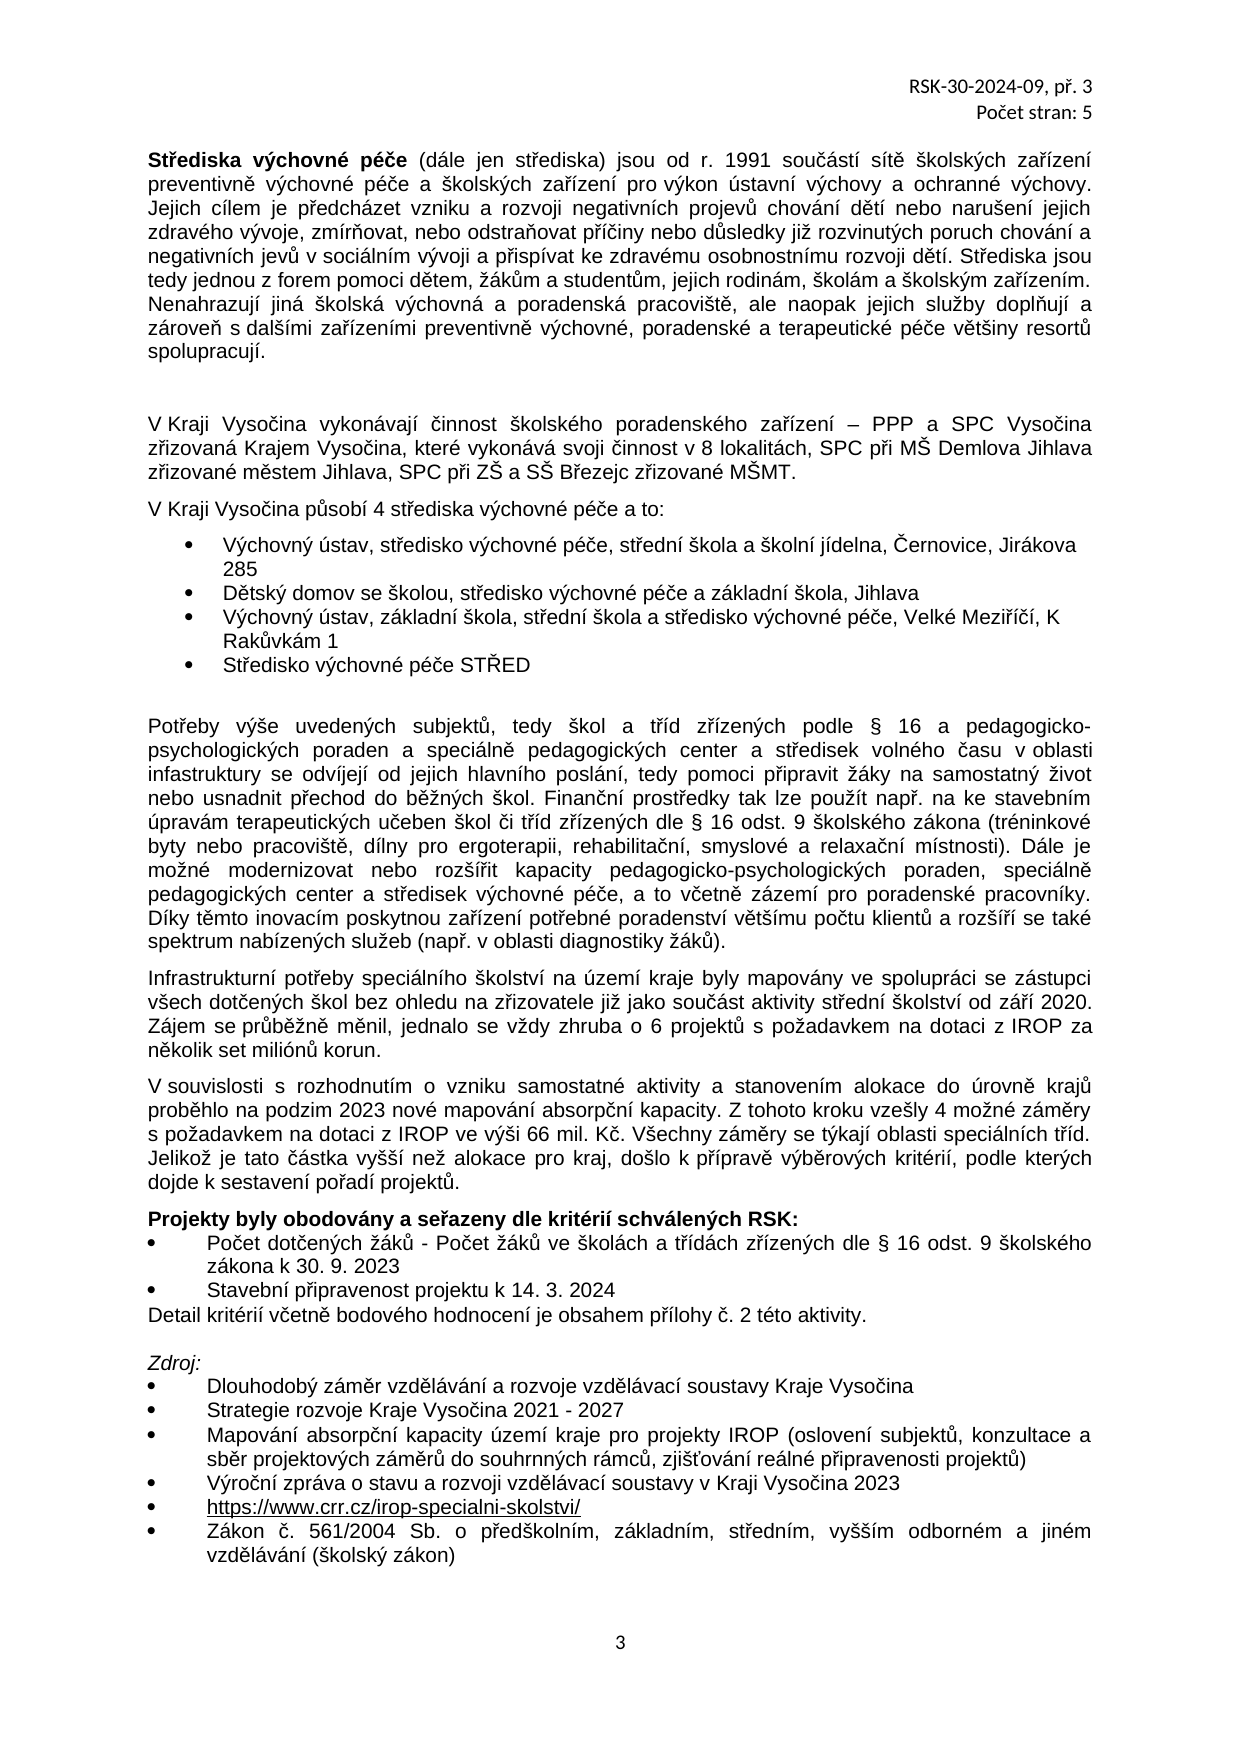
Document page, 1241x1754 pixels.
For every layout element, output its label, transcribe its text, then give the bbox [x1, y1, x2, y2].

list Zákon č. 561/2004 Sb. o předškolním, základním, středním, vyšším odborném a jiném vzdělávání (školský zákon) [148, 1518, 1093, 1567]
list Středisko výchovné péče STŘED [185, 653, 1093, 677]
list Stavební připravenost projektu k 14. 3. 2024 [148, 1278, 1093, 1302]
text V souvislosti s rozhodnutím o vzniku samostatné aktivity a stanovením alokace do úrovně krajů proběhlo na podzim 2023 nové mapování absorpční kapacity. Z tohoto kroku vzešly 4 možné záměry s požadavkem na dotaci z IROP ve výši 66 mil. Kč. Všechny záměry se týkají oblasti speciálních tříd. Jelikož je tato částka vyšší než alokace pro kraj, došlo k přípravě výběrových kritérií, podle kterých dojde k sestavení pořadí projektů. [148, 1074, 1093, 1194]
list Výchovný ústav, středisko výchovné péče, střední škola a školní jídelna, Černovice, Jirákova 285 [185, 533, 1093, 581]
text Projekty byly obodovány a seřazeny dle kritérií schválených RSK: [148, 1206, 1093, 1230]
text V Kraji Vysočina působí 4 střediska výchovné péče a to: [148, 497, 1093, 521]
text Infrastrukturní potřeby speciálního školství na území kraje byly mapovány ve spolupráci se zástupci všech dotčených škol bez ohledu na zřizovatele již jako součást aktivity střední školství od září 2020. Zájem se průběžně měnil, jednalo se vždy zhruba o 6 projektů s požadavkem na dotaci z IROP za několik set miliónů korun. [148, 966, 1093, 1062]
list Počet dotčených žáků - Počet žáků ve školách a třídách zřízených dle § 16 odst. 9 školského zákona k 30. 9. 2023 [148, 1230, 1093, 1278]
list Dlouhodobý záměr vzdělávání a rozvoje vzdělávací soustavy Kraje Vysočina [148, 1374, 1093, 1398]
text Potřeby výše uvedených subjektů, tedy škol a tříd zřízených podle § 16 a pedagogicko-psychologických poraden a speciálně pedagogických center a středisek volného času v oblasti infastruktury se odvíjejí od jejich hlavního poslání, tedy pomoci připravit žáky na samostatný život nebo usnadnit přechod do běžných škol. Finanční prostředky tak lze použít např. na ke stavebním úpravám terapeutických učeben škol či tříd zřízených dle § 16 odst. 9 školského zákona (tréninkové byty nebo pracoviště, dílny pro ergoterapii, rehabilitační, smyslové a relaxační místnosti). Dále je možné modernizovat nebo rozšířit kapacity pedagogicko-psychologických poraden, speciálně pedagogických center a středisek výchovné péče, a to včetně zázemí pro poradenské pracovníky. Díky těmto inovacím poskytnou zařízení potřebné poradenství většímu počtu klientů a rozšíří se také spektrum nabízených služeb (např. v oblasti diagnostiky žáků). [148, 714, 1093, 953]
list Výroční zpráva o stavu a rozvoji vzdělávací soustavy v Kraji Vysočina 2023 [148, 1470, 1093, 1494]
text Detail kritérií včetně bodového hodnocení je obsahem přílohy č. 2 této aktivity. [148, 1302, 1093, 1326]
list Mapování absorpční kapacity území kraje pro projekty IROP (oslovení subjektů, konzultace a sběr projektových záměrů do souhrnných rámců, zjišťování reálné připravenosti projektů) [148, 1422, 1093, 1470]
list Strategie rozvoje Kraje Vysočina 2021 - 2027 [148, 1398, 1093, 1422]
list https://www.crr.cz/irop-specialni-skolstvi/ [148, 1494, 1093, 1518]
text Zdroj: [148, 1350, 1093, 1374]
text V Kraji Vysočina vykonávají činnost školského poradenského zařízení – PPP a SPC Vysočina zřizovaná Krajem Vysočina, které vykonává svoji činnost v 8 lokalitách, SPC při MŠ Demlova Jihlava zřizované městem Jihlava, SPC při ZŠ a SŠ Březejc zřizované MŠMT. [148, 412, 1093, 484]
text Střediska výchovné péče (dále jen střediska) jsou od r. 1991 součástí sítě školských zařízení preventivně výchovné péče a školských zařízení pro výkon ústavní výchovy a ochranné výchovy. Jejich cílem je předcházet vzniku a rozvoji negativních projevů chování dětí nebo narušení jejich zdravého vývoje, zmírňovat, nebo odstraňovat příčiny nebo důsledky již rozvinutých poruch chování a negativních jevů v sociálním vývoji a přispívat ke zdravému osobnostnímu rozvoji dětí. Střediska jsou tedy jednou z forem pomoci dětem, žákům a studentům, jejich rodinám, školám a školským zařízením. Nenahrazují jiná školská výchovná a poradenská pracoviště, ale naopak jejich služby doplňují a zároveň s dalšími zařízeními preventivně výchovné, poradenské a terapeutické péče většiny resortů spolupracují. [148, 148, 1093, 363]
list Výchovný ústav, základní škola, střední škola a středisko výchovné péče, Velké Meziříčí, K Rakůvkám 1 [185, 605, 1093, 653]
list Dětský domov se školou, středisko výchovné péče a základní škola, Jihlava [185, 581, 1093, 605]
